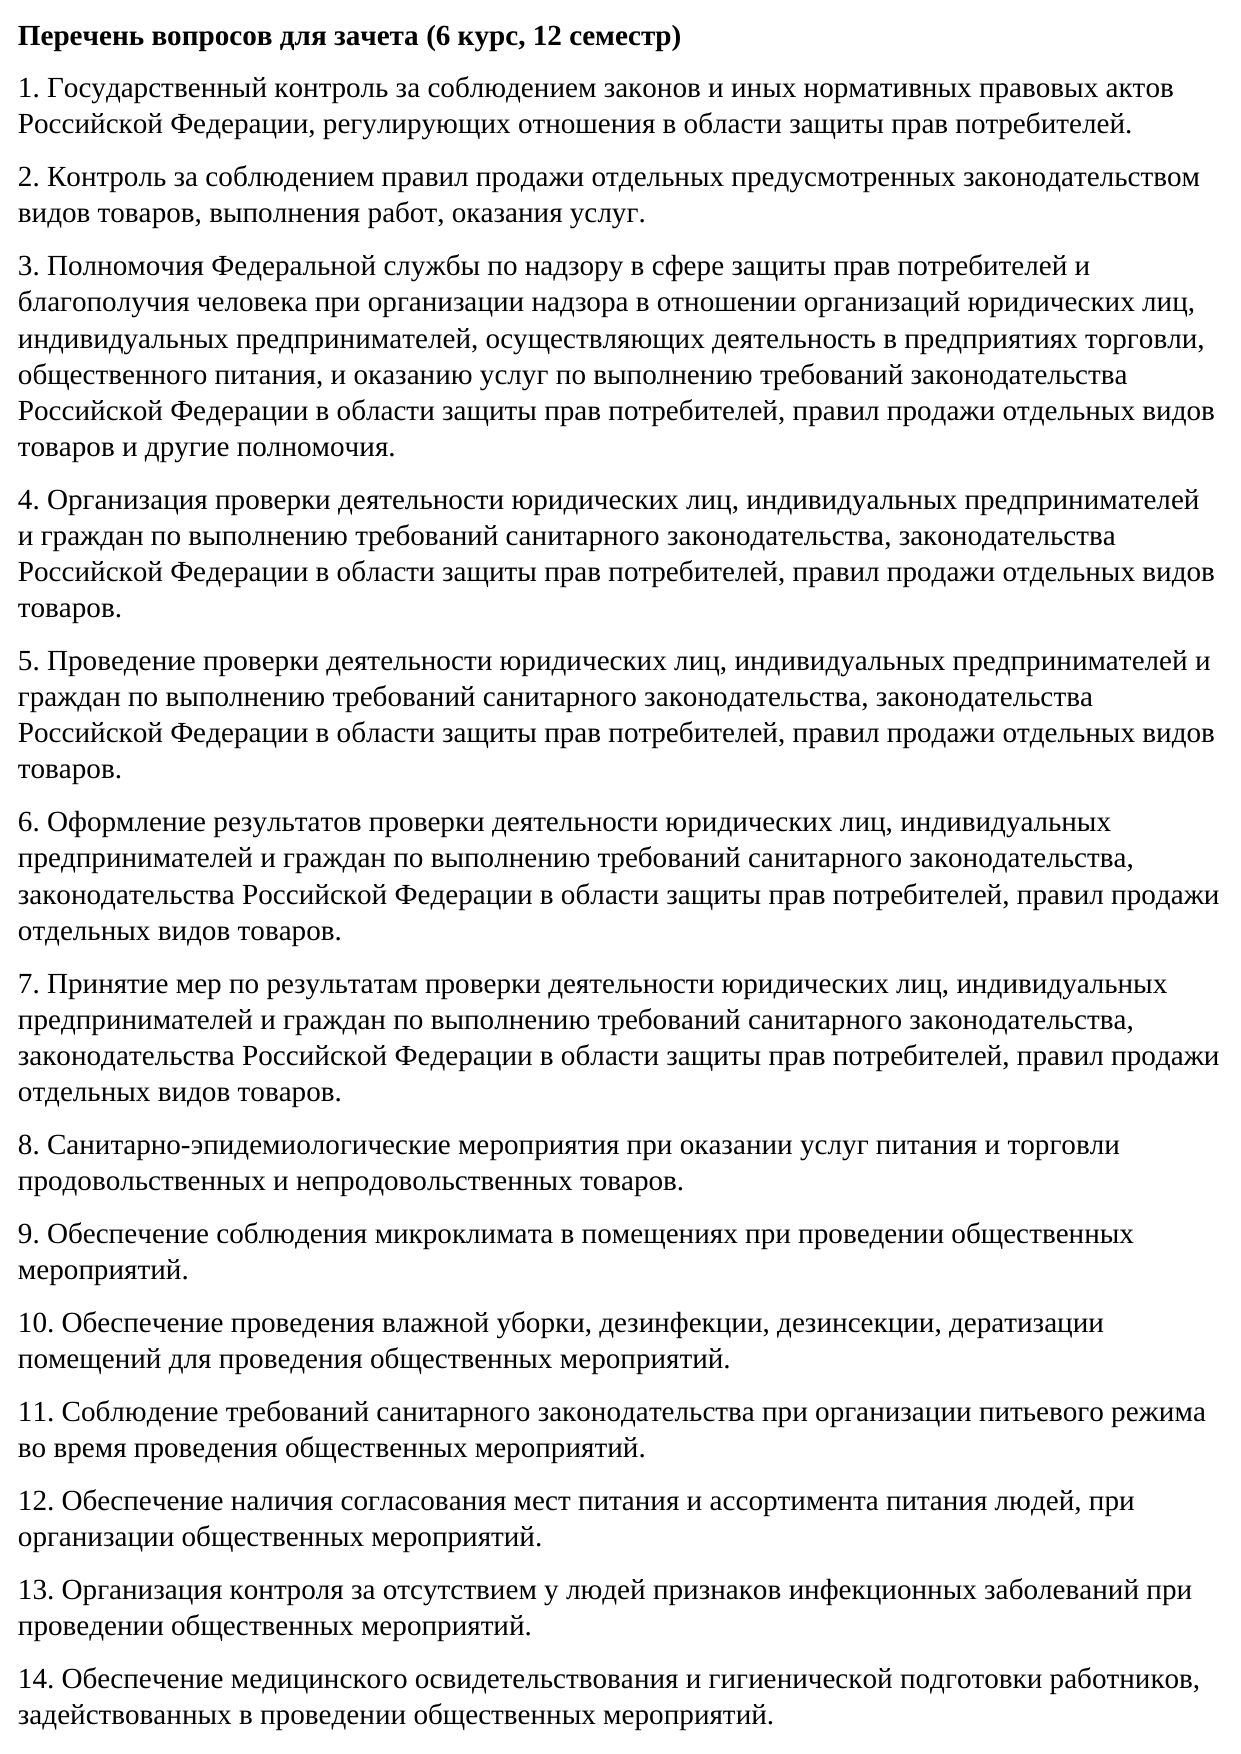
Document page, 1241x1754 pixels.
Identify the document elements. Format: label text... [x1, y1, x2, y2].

text 3. Полномочия Федеральной службы по надзору в сфере защиты прав потребителей и благополучия человека при организации надзора в отношении организаций юридических лиц, индивидуальных предпринимателей, осуществляющих деятельность в предприятиях торговли, общественного питания, и оказанию услуг по выполнению требований законодательства Российской Федерации в области защиты прав потребителей, правил продажи отдельных видов товаров и другие полномочия. [18, 248, 1222, 463]
text 1. Государственный контроль за соблюдением законов и иных нормативных правовых актов Российской Федерации, регулирующих отношения в области защиты прав потребителей. [18, 71, 1222, 140]
text 9. Обеспечение соблюдения микроклимата в помещениях при проведении общественных мероприятий. [18, 1216, 1222, 1286]
text 4. Организация проверки деятельности юридических лиц, индивидуальных предпринимателей и граждан по выполнению требований санитарного законодательства, законодательства Российской Федерации в области защиты прав потребителей, правил продажи отдельных видов товаров. [18, 482, 1222, 624]
text 5. Проведение проверки деятельности юридических лиц, индивидуальных предпринимателей и граждан по выполнению требований санитарного законодательства, законодательства Российской Федерации в области защиты прав потребителей, правил продажи отдельных видов товаров. [18, 643, 1222, 785]
text 10. Обеспечение проведения влажной уборки, дезинфекции, дезинсекции, дератизации помещений для проведения общественных мероприятий. [18, 1305, 1222, 1374]
text 14. Обеспечение медицинского освидетельствования и гигиенической подготовки работников, задействованных в проведении общественных мероприятий. [18, 1661, 1222, 1730]
text 6. Оформление результатов проверки деятельности юридических лиц, индивидуальных предпринимателей и граждан по выполнению требований санитарного законодательства, законодательства Российской Федерации в области защиты прав потребителей, правил продажи отдельных видов товаров. [18, 804, 1222, 946]
text Перечень вопросов для зачета (6 курс, 12 семестр) [18, 18, 1222, 51]
text 8. Санитарно-эпидемиологические мероприятия при оказании услуг питания и торговли продовольственных и непродовольственных товаров. [18, 1127, 1222, 1197]
text 11. Соблюдение требований санитарного законодательства при организации питьевого режима во время проведения общественных мероприятий. [18, 1394, 1222, 1463]
text 13. Организация контроля за отсутствием у людей признаков инфекционных заболеваний при проведении общественных мероприятий. [18, 1572, 1222, 1641]
text 2. Контроль за соблюдением правил продажи отдельных предусмотренных законодательством видов товаров, выполнения работ, оказания услуг. [18, 159, 1222, 229]
text 7. Принятие мер по результатам проверки деятельности юридических лиц, индивидуальных предпринимателей и граждан по выполнению требований санитарного законодательства, законодательства Российской Федерации в области защиты прав потребителей, правил продажи отдельных видов товаров. [18, 966, 1222, 1108]
text 12. Обеспечение наличия согласования мест питания и ассортимента питания людей, при организации общественных мероприятий. [18, 1483, 1222, 1552]
